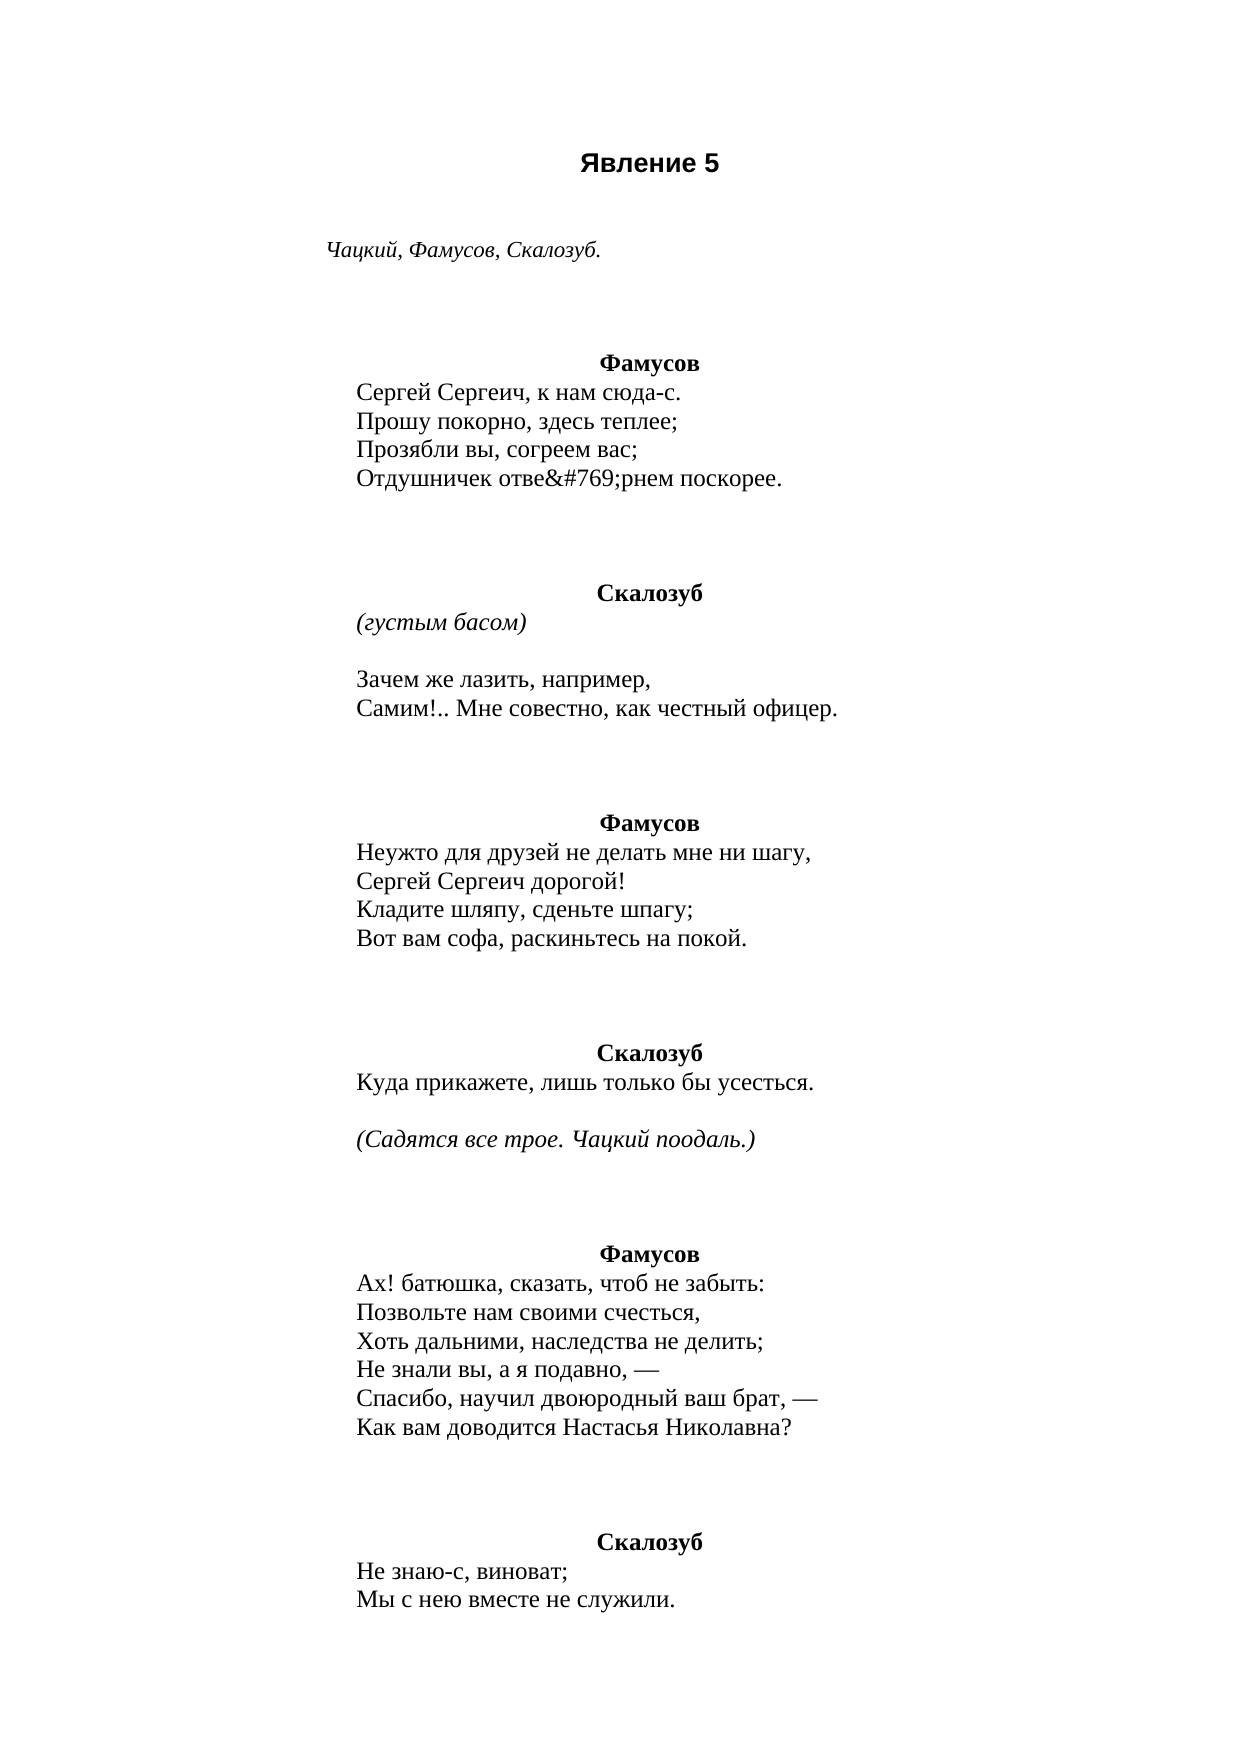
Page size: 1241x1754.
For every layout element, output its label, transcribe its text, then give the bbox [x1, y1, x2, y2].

subtitle Скалозуб [148, 1038, 1152, 1067]
text Ах! батюшка, сказать, чтоб не забыть: [356, 1268, 1089, 1297]
subtitle Скалозуб [148, 1527, 1152, 1556]
subtitle Фамусов [148, 808, 1152, 837]
text Неужто для друзей не делать мне ни шагу, [356, 837, 1089, 866]
text Вот вам софа, раскиньтесь на покой. [356, 923, 1089, 952]
text Спасибо, научил двоюродный ваш брат, — [356, 1383, 1089, 1412]
text Зачем же лазить, например, [356, 664, 1089, 693]
text Чацкий, Фамусов, Скалозуб. [266, 236, 1089, 262]
subtitle Явление 5 [148, 147, 1152, 178]
text Сергей Сергеич дорогой! [356, 866, 1089, 894]
subtitle Фамусов [148, 348, 1152, 377]
text (густым басом) [356, 607, 1089, 636]
text Прозябли вы, согреем вас; [356, 434, 1089, 463]
text Куда прикажете, лишь только бы усесться. [356, 1067, 1089, 1096]
text Сергей Сергеич, к нам сюда-с. [356, 377, 1089, 406]
text Мы с нею вместе не служили. [356, 1584, 1089, 1613]
text Не знаю-с, виноват; [356, 1556, 1089, 1584]
subtitle Фамусов [148, 1239, 1152, 1268]
text (Садятся все трое. Чацкий поодаль.) [356, 1124, 1089, 1153]
text Отдушничек отве&#769;рнем поскорее. [356, 463, 1089, 492]
text Кладите шляпу, сденьте шпагу; [356, 894, 1089, 923]
text Как вам доводится Настасья Николавна? [356, 1412, 1089, 1441]
text Хоть дальними, наследства не делить; [356, 1326, 1089, 1354]
text Позвольте нам своими счесться, [356, 1297, 1089, 1326]
text Не знали вы, а я подавно, — [356, 1354, 1089, 1383]
text Самим!.. Мне совестно, как честный офицер. [356, 693, 1089, 722]
text Прошу покорно, здесь теплее; [356, 406, 1089, 434]
subtitle Скалозуб [148, 578, 1152, 607]
